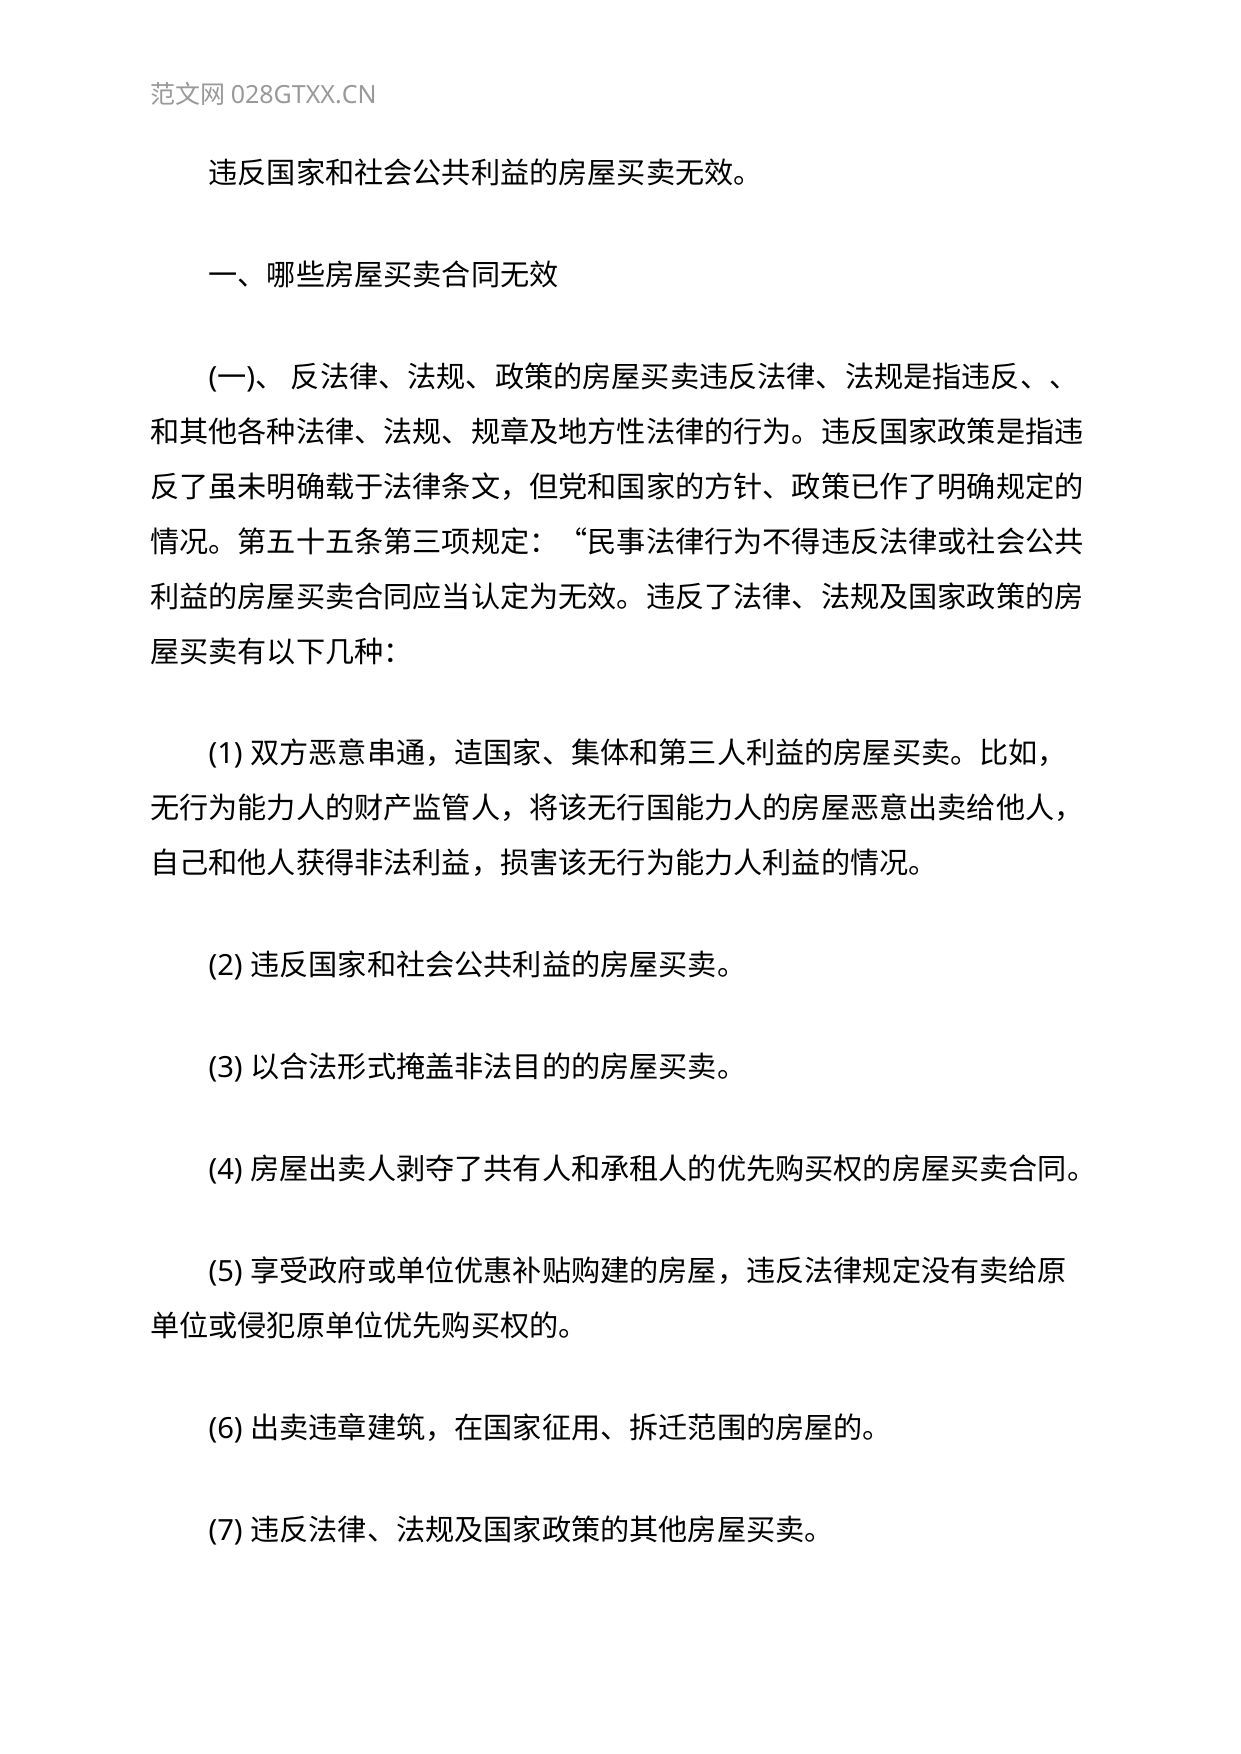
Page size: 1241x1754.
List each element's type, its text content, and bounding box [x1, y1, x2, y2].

text (4) 房屋出卖人剥夺了共有人和承租人的优先购买权的房屋买卖合同。 [150, 1146, 1090, 1188]
text (1) 双方恶意串通，迼国家、集体和第三人利益的房屋买卖。比如，无行为能力人的财产监管人，将该无行国能力人的房屋恶意出卖给他人，自己和他人获得非法利益，损害该无行为能力人利益的情况。 [150, 730, 1090, 882]
text (6) 出卖违章建筑，在国家征用、拆迁范围的房屋的。 [150, 1404, 1090, 1447]
text (一)、 反法律、法规、政策的房屋买卖违反法律、法规是指违反、、和其他各种法律、法规、规章及地方性法律的行为。违反国家政策是指违反了虽未明确载于法律条文，但党和国家的方针、政策已作了明确规定的情况。第五十五条第三项规定：“民事法律行为不得违反法律或社会公共利益的房屋买卖合同应当认定为无效。违反了法律、法规及国家政策的房屋买卖有以下几种： [150, 353, 1090, 670]
text (7) 违反法律、法规及国家政策的其他房屋买卖。 [150, 1506, 1090, 1549]
text (3) 以合法形式掩盖非法目的的房屋买卖。 [150, 1043, 1090, 1086]
text 一、哪些房屋买卖合同无效 [150, 252, 1090, 294]
text (2) 违反国家和社会公共利益的房屋买卖。 [150, 942, 1090, 984]
text (5) 享受政府或单位优惠补贴购建的房屋，违反法律规定没有卖给原单位或侵犯原单位优先购买权的。 [150, 1247, 1090, 1345]
text 违反国家和社会公共利益的房屋买卖无效。 [150, 150, 1090, 192]
